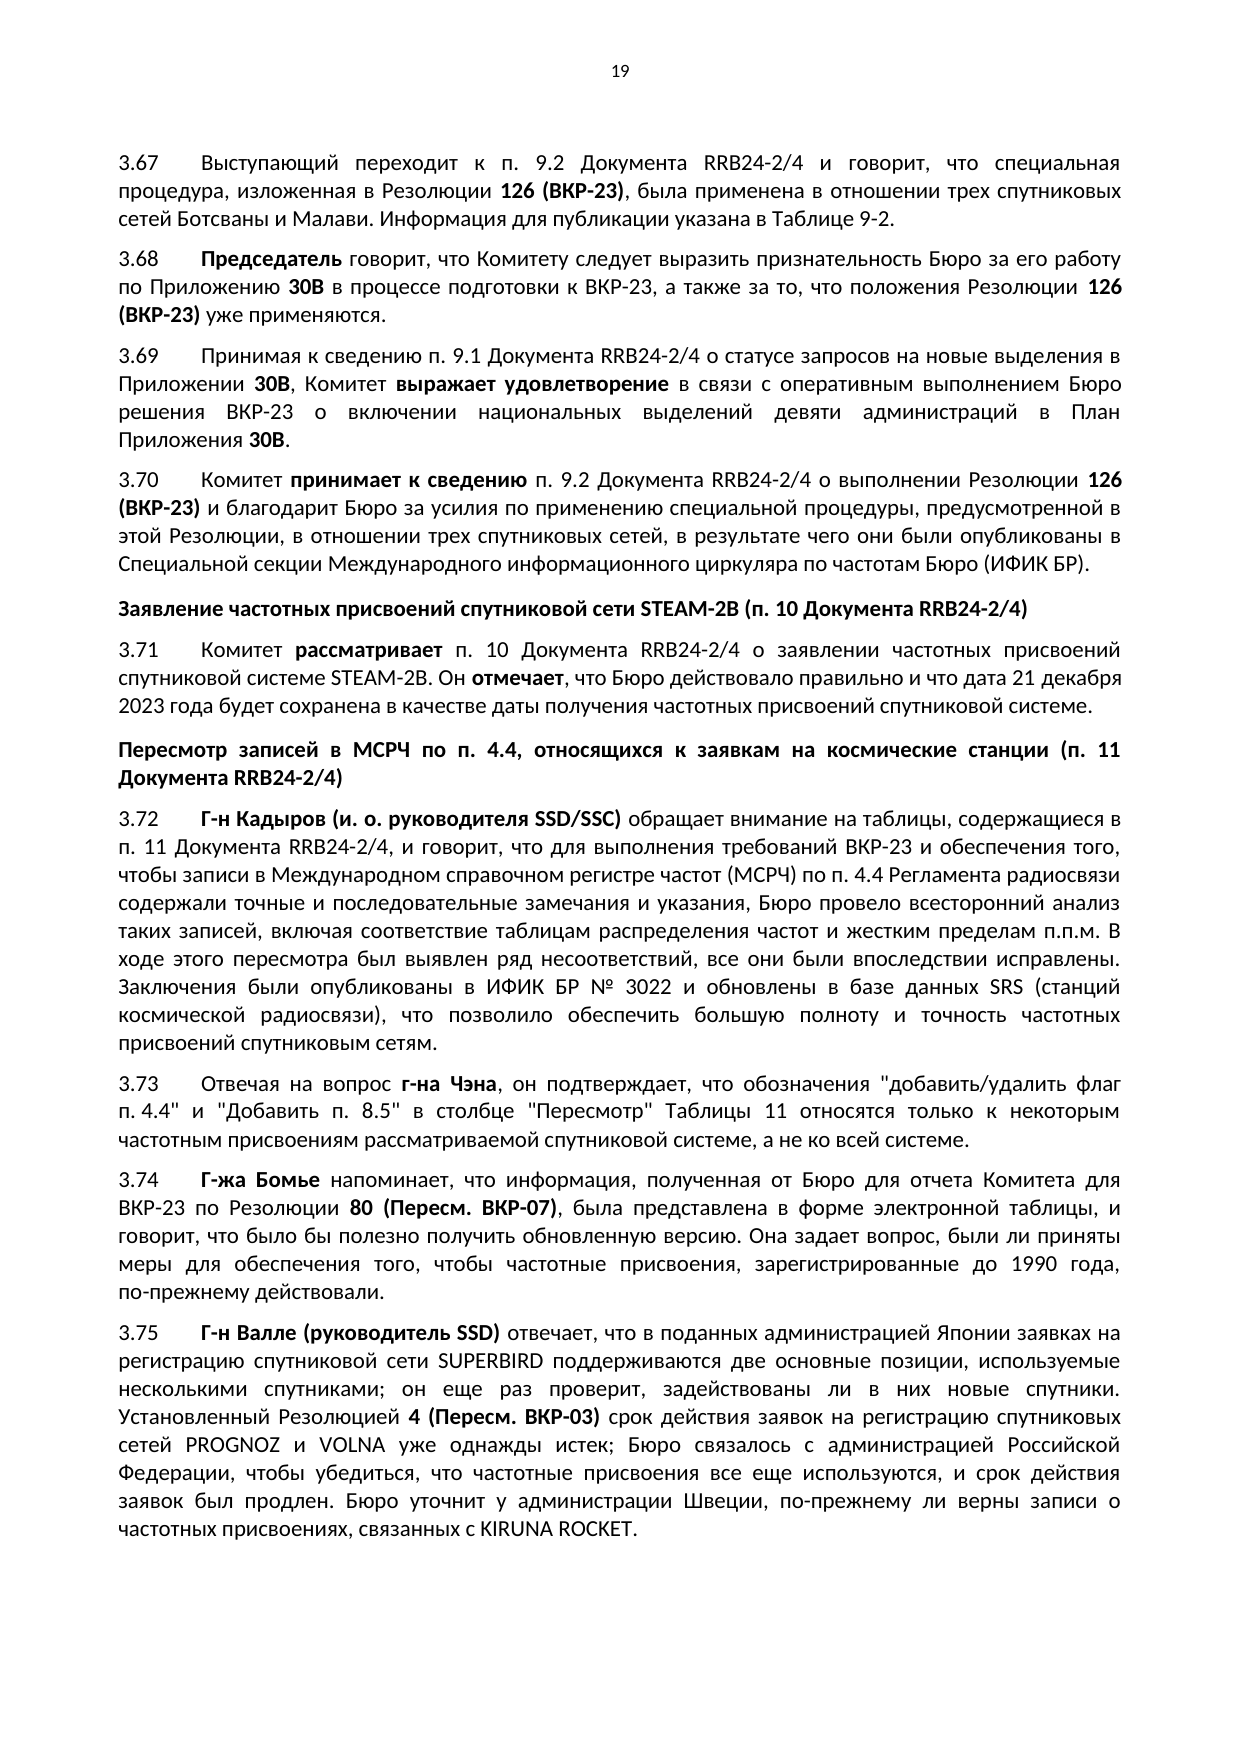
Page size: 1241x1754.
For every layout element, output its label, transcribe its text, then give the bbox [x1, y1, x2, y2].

subtitle Пересмотр записей в МСРЧ по п. 4.4, относящихся к заявкам на космические станции (п. 11 Документа RRB24-2/4) [118, 735, 1122, 791]
text 3.74 Г-жа Бомье напоминает, что информация, полученная от Бюро для отчета Комитета для ВКР-23 по Резолюции 80 (Пересм. ВКР-07), была представлена в форме электронной таблицы, и говорит, что было бы полезно получить обновленную версию. Она задает вопрос, были ли приняты меры для обеспечения того, чтобы частотные присвоения, зарегистрированные до 1990 года, по-прежнему действовали. [118, 1165, 1122, 1305]
text 3.69 Принимая к сведению п. 9.1 Документа RRB24-2/4 о статусе запросов на новые выделения в Приложении 30B, Комитет выражает удовлетворение в связи с оперативным выполнением Бюро решения ВКР-23 о включении национальных выделений девяти администраций в План Приложения 30B. [118, 341, 1122, 453]
text 3.75 Г-н Валле (руководитель SSD) отвечает, что в поданных администрацией Японии заявках на регистрацию спутниковой сети SUPERBIRD поддерживаются две основные позиции, используемые несколькими спутниками; он еще раз проверит, задействованы ли в них новые спутники. Установленный Резолюцией 4 (Пересм. ВКР-03) срок действия заявок на регистрацию спутниковых сетей PROGNOZ и VOLNA уже однажды истек; Бюро связалось с администрацией Российской Федерации, чтобы убедиться, что частотные присвоения все еще используются, и срок действия заявок был продлен. Бюро уточнит у администрации Швеции, по-прежнему ли верны записи о частотных присвоениях, связанных с KIRUNA ROCKET. [118, 1318, 1122, 1542]
text 3.70 Комитет принимает к сведению п. 9.2 Документа RRB24-2/4 о выполнении Резолюции 126 (ВКР-23) и благодарит Бюро за усилия по применению специальной процедуры, предусмотренной в этой Резолюции, в отношении трех спутниковых сетей, в результате чего они были опубликованы в Специальной секции Международного информационного циркуляра по частотам Бюро (ИФИК БР). [118, 465, 1122, 577]
text 3.72 Г-н Кадыров (и. о. руководителя SSD/SSC) обращает внимание на таблицы, содержащиеся в п. 11 Документа RRB24-2/4, и говорит, что для выполнения требований ВКР-23 и обеспечения того, чтобы записи в Международном справочном регистре частот (МСРЧ) по п. 4.4 Регламента радиосвязи содержали точные и последовательные замечания и указания, Бюро провело всесторонний анализ таких записей, включая соответствие таблицам распределения частот и жестким пределам п.п.м. В ходе этого пересмотра был выявлен ряд несоответствий, все они были впоследствии исправлены. Заключения были опубликованы в ИФИК БР № 3022 и обновлены в базе данных SRS (станций космической радиосвязи), что позволило обеспечить большую полноту и точность частотных присвоений спутниковым сетям. [118, 804, 1122, 1056]
text 3.68 Председатель говорит, что Комитету следует выразить признательность Бюро за его работу по Приложению 30B в процессе подготовки к ВКР-23, а также за то, что положения Резолюции 126 (ВКР-23) уже применяются. [118, 244, 1122, 328]
subtitle Заявление частотных присвоений спутниковой сети STEAM-2B (п. 10 Документа RRB24-2/4) [118, 594, 1122, 622]
text 3.73 Отвечая на вопрос г-на Чэна, он подтверждает, что обозначения "добавить/удалить флаг п. 4.4" и "Добавить п. 8.5" в столбце "Пересмотр" Таблицы 11 относятся только к некоторым частотным присвоениям рассматриваемой спутниковой системе, а не ко всей системе. [118, 1069, 1122, 1153]
text 3.67 Выступающий переходит к п. 9.2 Документа RRB24-2/4 и говорит, что специальная процедура, изложенная в Резолюции 126 (ВКР-23), была применена в отношении трех спутниковых сетей Ботсваны и Малави. Информация для публикации указана в Таблице 9-2. [118, 148, 1122, 232]
text 3.71 Комитет рассматривает п. 10 Документа RRB24-2/4 о заявлении частотных присвоений спутниковой системе STEAM-2B. Он отмечает, что Бюро действовало правильно и что дата 21 декабря 2023 года будет сохранена в качестве даты получения частотных присвоений спутниковой системе. [118, 635, 1122, 719]
